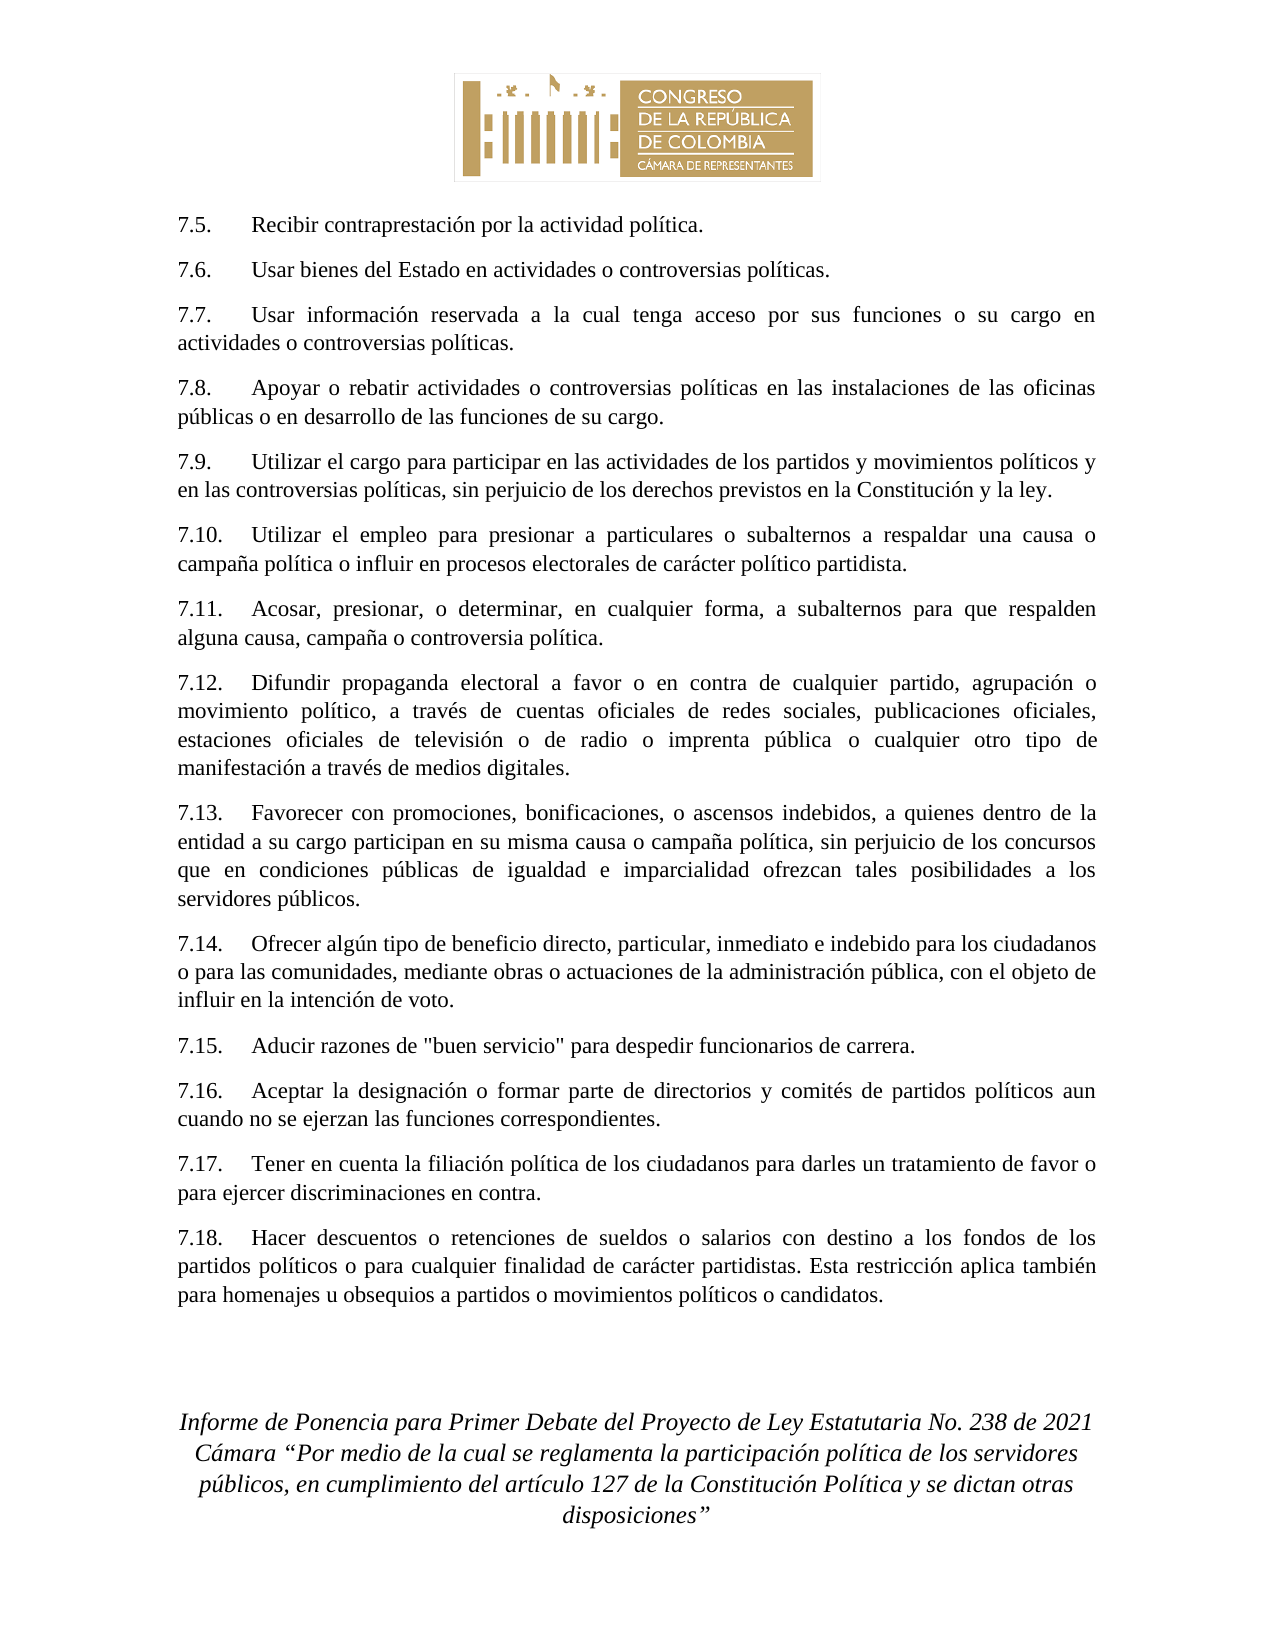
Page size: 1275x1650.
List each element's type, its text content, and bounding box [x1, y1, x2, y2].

text 7.8. Apoyar o rebatir actividades o controversias políticas en las instalaciones de las oficinas públicas o en desarrollo de las funciones de su cargo. [177, 374, 1098, 429]
text 7.10. Utilizar el empleo para presionar a particulares o subalternos a respaldar una causa o campaña política o influir en procesos electorales de carácter político partidista. [177, 522, 1098, 576]
text 7.7. Usar información reservada a la cual tenga acceso por sus funciones o su cargo en actividades o controversias políticas. [177, 301, 1098, 356]
text 7.14. Ofrecer algún tipo de beneficio directo, particular, inmediato e indebido para los ciudadanos o para las comunidades, mediante obras o actuaciones de la administración pública, con el objeto de influir en la intención de voto. [177, 930, 1098, 1013]
picture [454, 73, 821, 182]
text 7.18. Hacer descuentos o retenciones de sueldos o salarios con destino a los fondos de los partidos políticos o para cualquier finalidad de carácter partidistas. Esta restricción aplica también para homenajes u obsequios a partidos o movimientos políticos o candidatos. [177, 1224, 1098, 1307]
text 7.16. Aceptar la designación o formar parte de directorios y comités de partidos políticos aun cuando no se ejerzan las funciones correspondientes. [177, 1077, 1098, 1132]
text 7.15. Aducir razones de "buen servicio" para despedir funcionarios de carrera. [177, 1032, 1098, 1058]
text 7.5. Recibir contraprestación por la actividad política. [177, 211, 1098, 237]
text 7.13. Favorecer con promociones, bonificaciones, o ascensos indebidos, a quienes dentro de la entidad a su cargo participan en su misma causa o campaña política, sin perjuicio de los concursos que en condiciones públicas de igualdad e imparcialidad ofrezcan tales posibilidades a los servidores públicos. [177, 799, 1098, 911]
text 7.12. Difundir propaganda electoral a favor o en contra de cualquier partido, agrupación o movimiento político, a través de cuentas oficiales de redes sociales, publicaciones oficiales, estaciones oficiales de televisión o de radio o imprenta pública o cualquier otro tipo de manifestación a través de medios digitales. [177, 669, 1098, 781]
text 7.6. Usar bienes del Estado en actividades o controversias políticas. [177, 256, 1098, 282]
text 7.17. Tener en cuenta la filiación política de los ciudadanos para darles un tratamiento de favor o para ejercer discriminaciones en contra. [177, 1150, 1098, 1205]
text 7.9. Utilizar el cargo para participar en las actividades de los partidos y movimientos políticos y en las controversias políticas, sin perjuicio de los derechos previstos en la Constitución y la ley. [177, 448, 1098, 503]
text 7.11. Acosar, presionar, o determinar, en cualquier forma, a subalternos para que respalden alguna causa, campaña o controversia política. [177, 595, 1098, 650]
